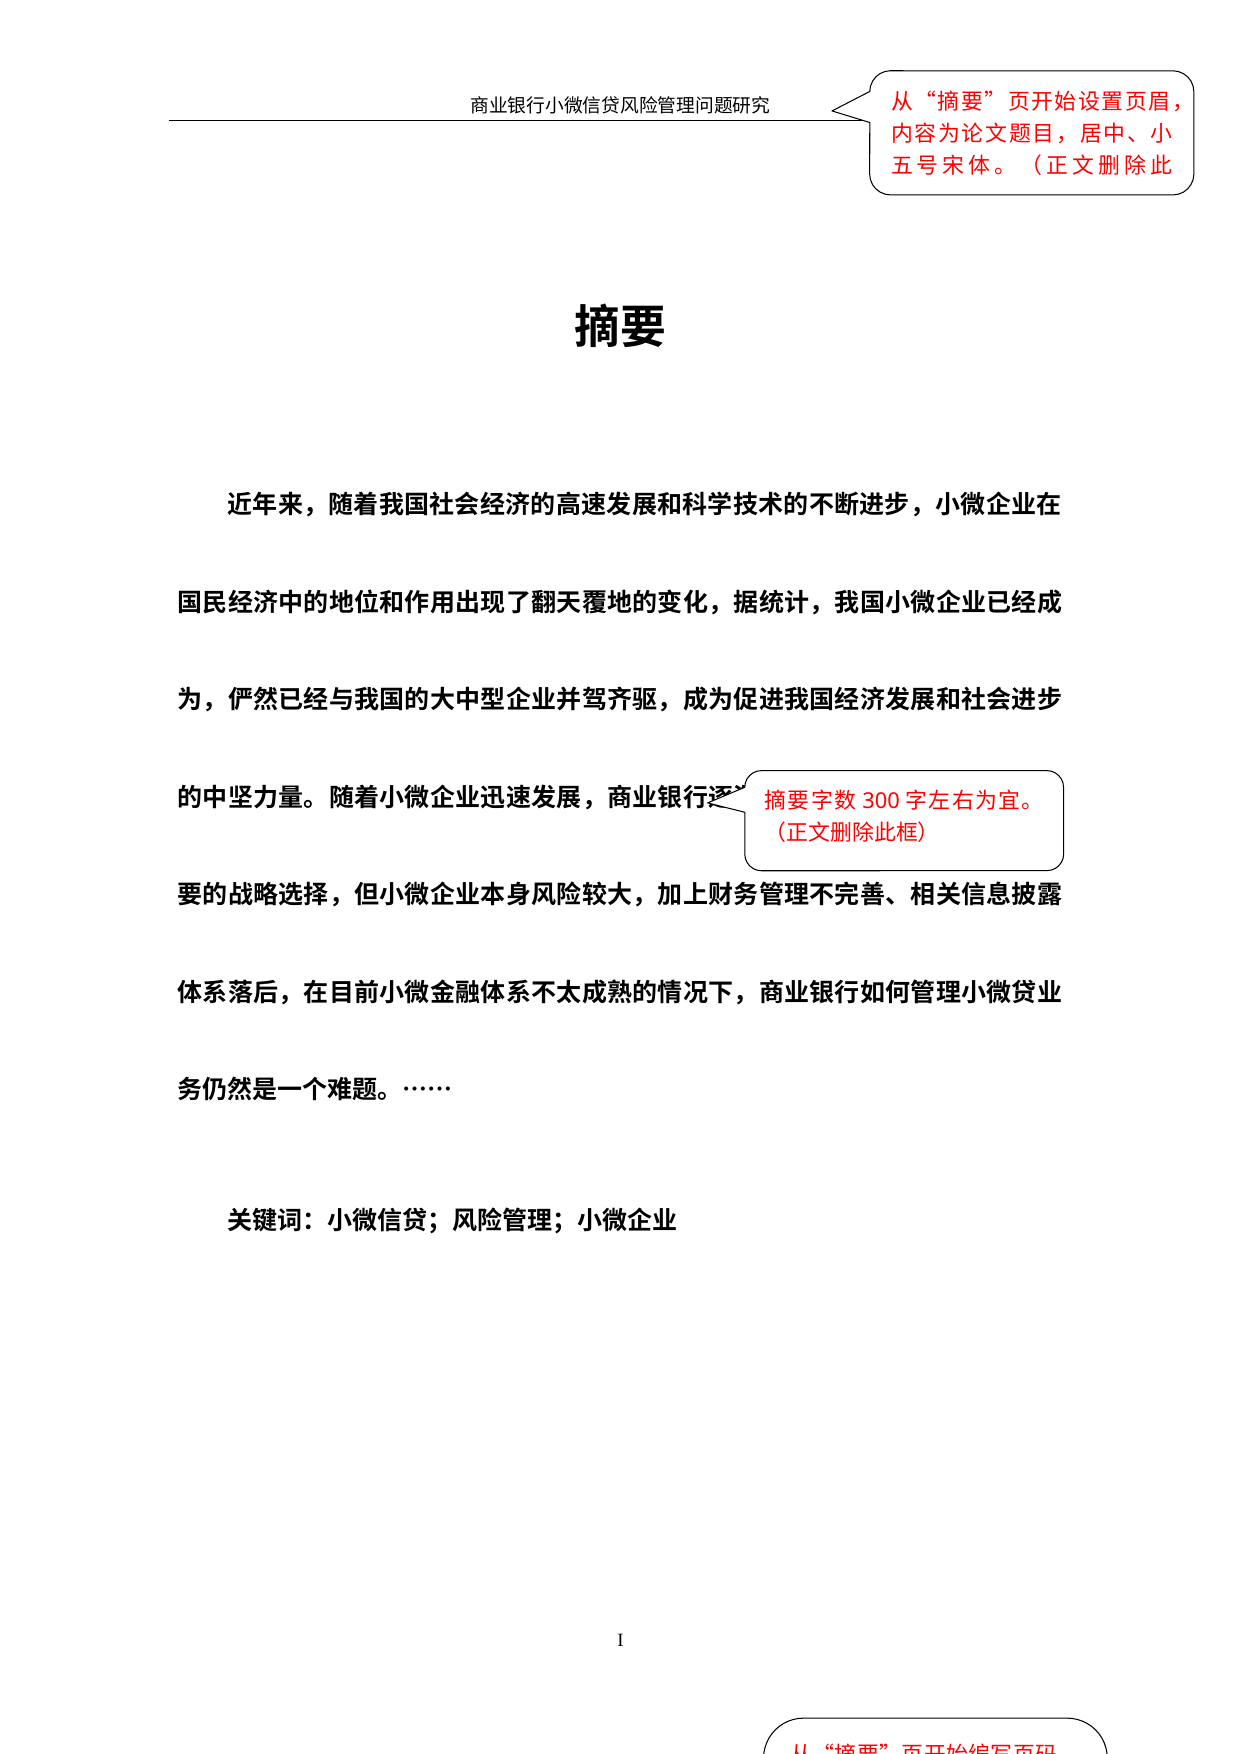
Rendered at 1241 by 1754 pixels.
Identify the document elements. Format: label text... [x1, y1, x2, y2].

text 近年来，随着我国社会经济的高速发展和科学技术的不断进步，小微企业在国民经济中的地位和作用出现了翻天覆地的变化，据统计，我国小微企业已经成为，俨然已经与我国的大中型企业并驾齐驱，成为促进我国经济发展和社会进步的中坚力量。随着小微企业迅速发展，商业银行逐渐把开发小微贷业务作为其重要的战略选择，但小微企业本身风险较大，加上财务管理不完善、相关信息披露体系落后，在目前小微金融体系不太成熟的情况下，商业银行如何管理小微贷业务仍然是一个难题。…… [177, 470, 1063, 1120]
text 摘要 [177, 275, 1063, 372]
text 关键词：小微信贷；风险管理；小微企业 [177, 1186, 1063, 1251]
